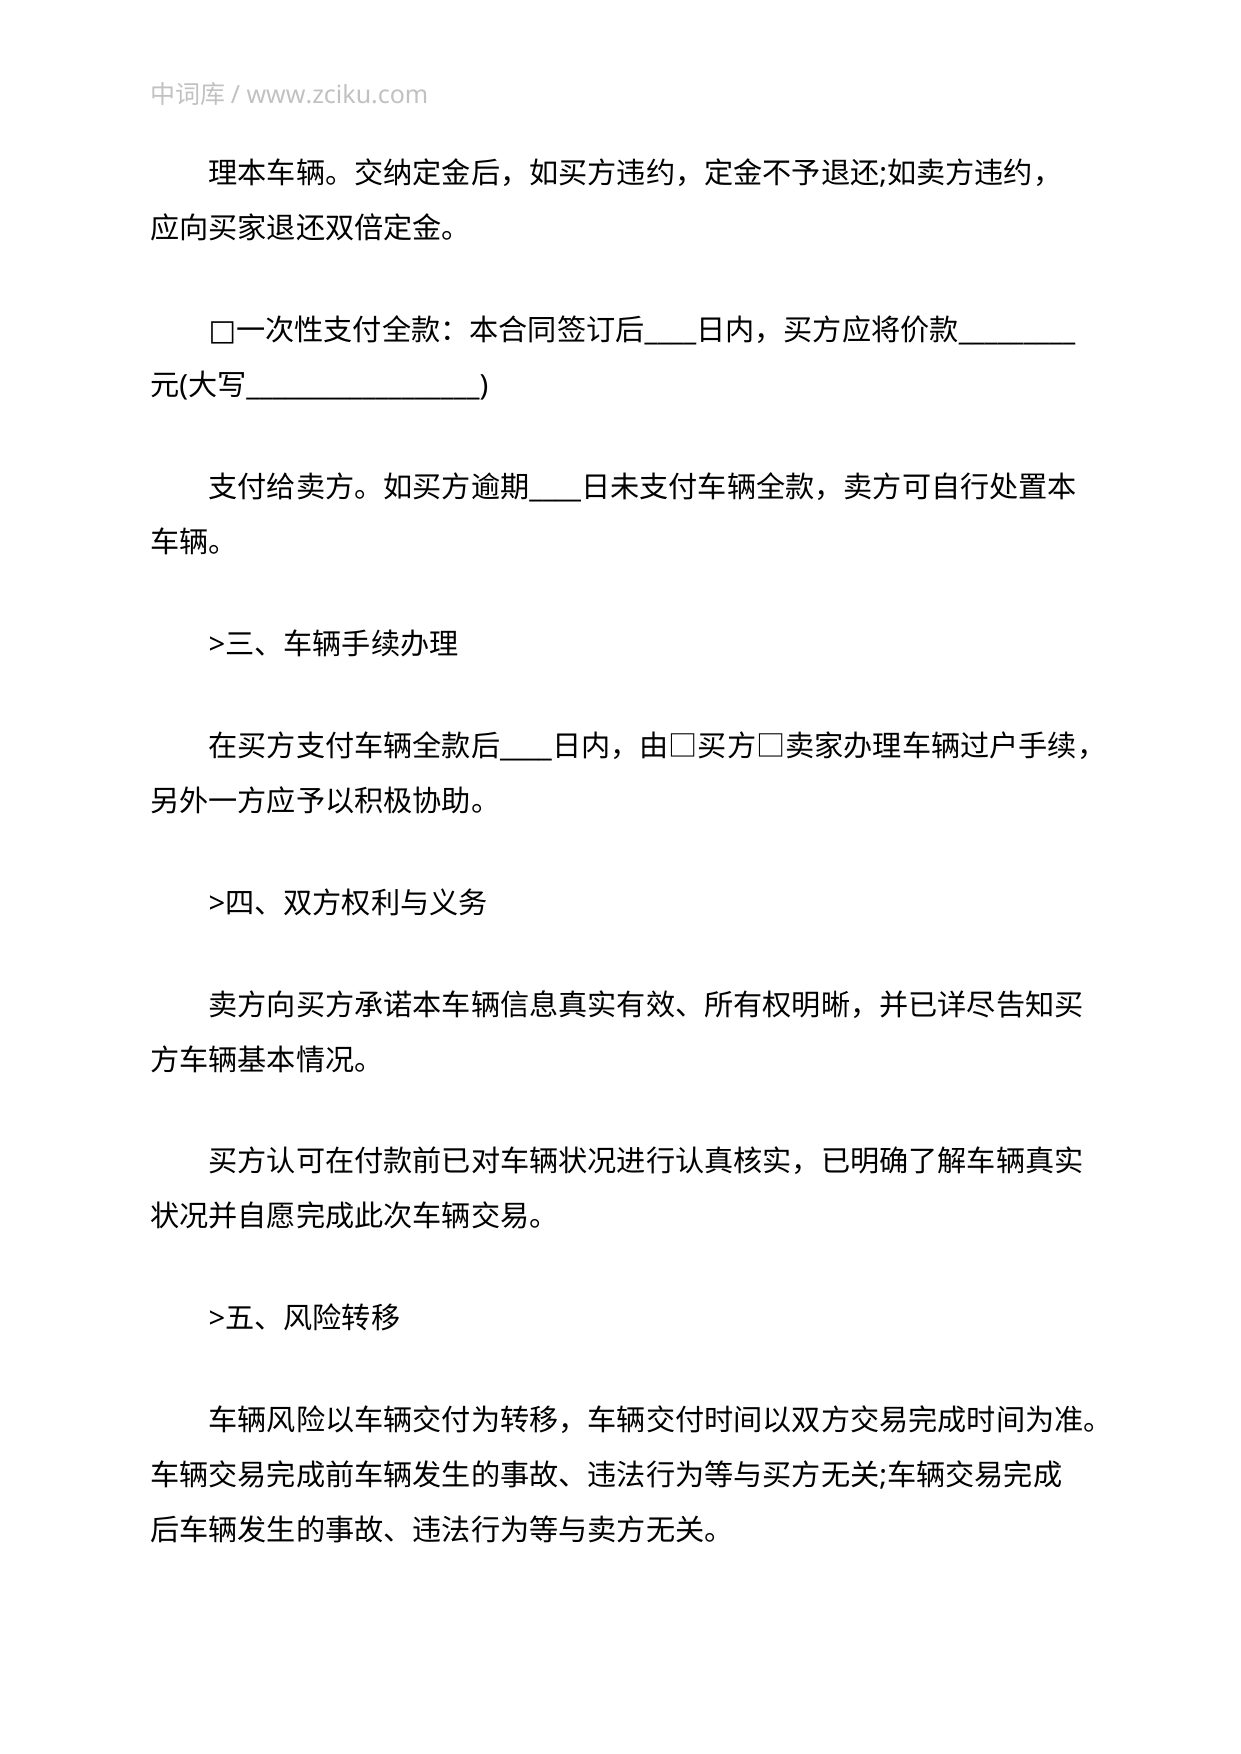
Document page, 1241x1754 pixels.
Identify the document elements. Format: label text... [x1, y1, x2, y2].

text 理本车辆。交纳定金后，如买方违约，定金不予退还;如卖方违约，应向买家退还双倍定金。 [150, 150, 1090, 247]
text 在买方支付车辆全款后____日内，由□买方□卖家办理车辆过户手续，另外一方应予以积极协助。 [150, 722, 1090, 820]
text 支付给卖方。如买方逾期____日未支付车辆全款，卖方可自行处置本车辆。 [150, 464, 1090, 561]
text 车辆风险以车辆交付为转移，车辆交付时间以双方交易完成时间为准。车辆交易完成前车辆发生的事故、违法行为等与买方无关;车辆交易完成后车辆发生的事故、违法行为等与卖方无关。 [150, 1397, 1090, 1549]
text □一次性支付全款：本合同签订后____日内，买方应将价款_________元(大写__________________) [150, 307, 1090, 404]
text >三、车辆手续办理 [150, 621, 1090, 663]
text >四、双方权利与义务 [150, 879, 1090, 922]
text 卖方向买方承诺本车辆信息真实有效、所有权明晰，并已详尽告知买方车辆基本情况。 [150, 981, 1090, 1078]
text 买方认可在付款前已对车辆状况进行认真核实，已明确了解车辆真实状况并自愿完成此次车辆交易。 [150, 1138, 1090, 1235]
text >五、风险转移 [150, 1294, 1090, 1337]
